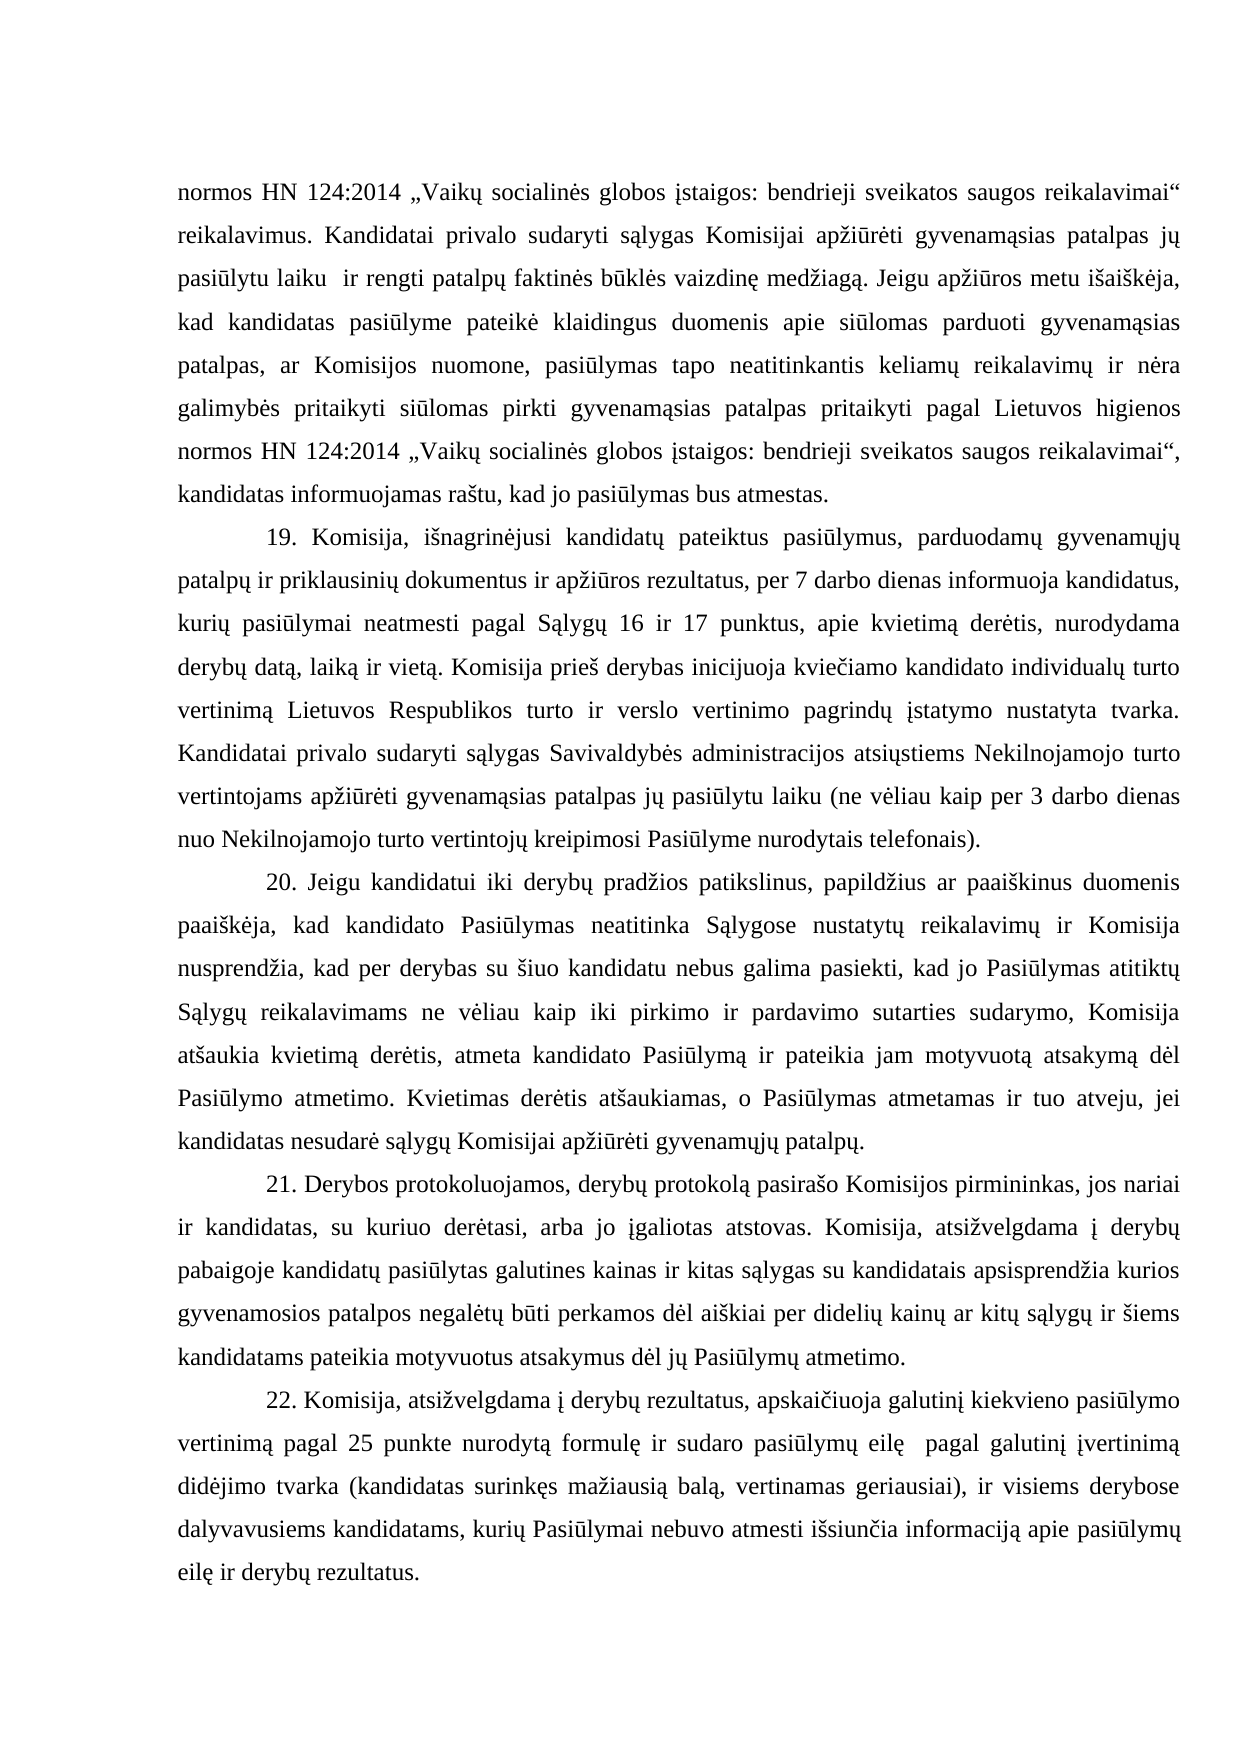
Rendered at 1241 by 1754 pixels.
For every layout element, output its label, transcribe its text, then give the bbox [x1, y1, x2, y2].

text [177, 177, 1181, 508]
text 19. Komisija, išnagrinėjusi kandidatų pateiktus pasiūlymus, parduodamų gyvenamųjų patalpų ir priklausinių dokumentus ir apžiūros rezultatus, per 7 darbo dienas informuoja kandidatus, kurių pasiūlymai neatmesti pagal Sąlygų 16 ir 17 punktus, apie kvietimą derėtis, nurodydama derybų datą, laiką ir vietą. Komisija prieš derybas inicijuoja kviečiamo kandidato individualų turto vertinimą Lietuvos Respublikos turto ir verslo vertinimo pagrindų įstatymo nustatyta tvarka. Kandidatai privalo sudaryti sąlygas Savivaldybės administracijos atsiųstiems Nekilnojamojo turto vertintojams apžiūrėti gyvenamąsias patalpas jų pasiūlytu laiku (ne vėliau kaip per 3 darbo dienas nuo Nekilnojamojo turto vertintojų kreipimosi Pasiūlyme nurodytais telefonais). [177, 522, 1181, 853]
text 20. Jeigu kandidatui iki derybų pradžios patikslinus, papildžius ar paaiškinus duomenis paaiškėja, kad kandidato Pasiūlymas neatitinka Sąlygose nustatytų reikalavimų ir Komisija nusprendžia, kad per derybas su šiuo kandidatu nebus galima pasiekti, kad jo Pasiūlymas atitiktų Sąlygų reikalavimams ne vėliau kaip iki pirkimo ir pardavimo sutarties sudarymo, Komisija atšaukia kvietimą derėtis, atmeta kandidato Pasiūlymą ir pateikia jam motyvuotą atsakymą dėl Pasiūlymo atmetimo. Kvietimas derėtis atšaukiamas, o Pasiūlymas atmetamas ir tuo atveju, jei kandidatas nesudarė sąlygų Komisijai apžiūrėti gyvenamųjų patalpų. [177, 867, 1181, 1155]
text 21. Derybos protokoluojamos, derybų protokolą pasirašo Komisijos pirmininkas, jos nariai ir kandidatas, su kuriuo derėtasi, arba jo įgaliotas atstovas. Komisija, atsižvelgdama į derybų pabaigoje kandidatų pasiūlytas galutines kainas ir kitas sąlygas su kandidatais apsisprendžia kurios gyvenamosios patalpos negalėtų būti perkamos dėl aiškiai per didelių kainų ar kitų sąlygų ir šiems kandidatams pateikia motyvuotus atsakymus dėl jų Pasiūlymų atmetimo. [177, 1169, 1181, 1370]
text 22. Komisija, atsižvelgdama į derybų rezultatus, apskaičiuoja galutinį kiekvieno pasiūlymo vertinimą pagal 25 punkte nurodytą formulę ir sudaro pasiūlymų eilę pagal galutinį įvertinimą didėjimo tvarka (kandidatas surinkęs mažiausią balą, vertinamas geriausiai), ir visiems derybose dalyvavusiems kandidatams, kurių Pasiūlymai nebuvo atmesti išsiunčia informaciją apie pasiūlymų eilę ir derybų rezultatus. [177, 1385, 1181, 1586]
